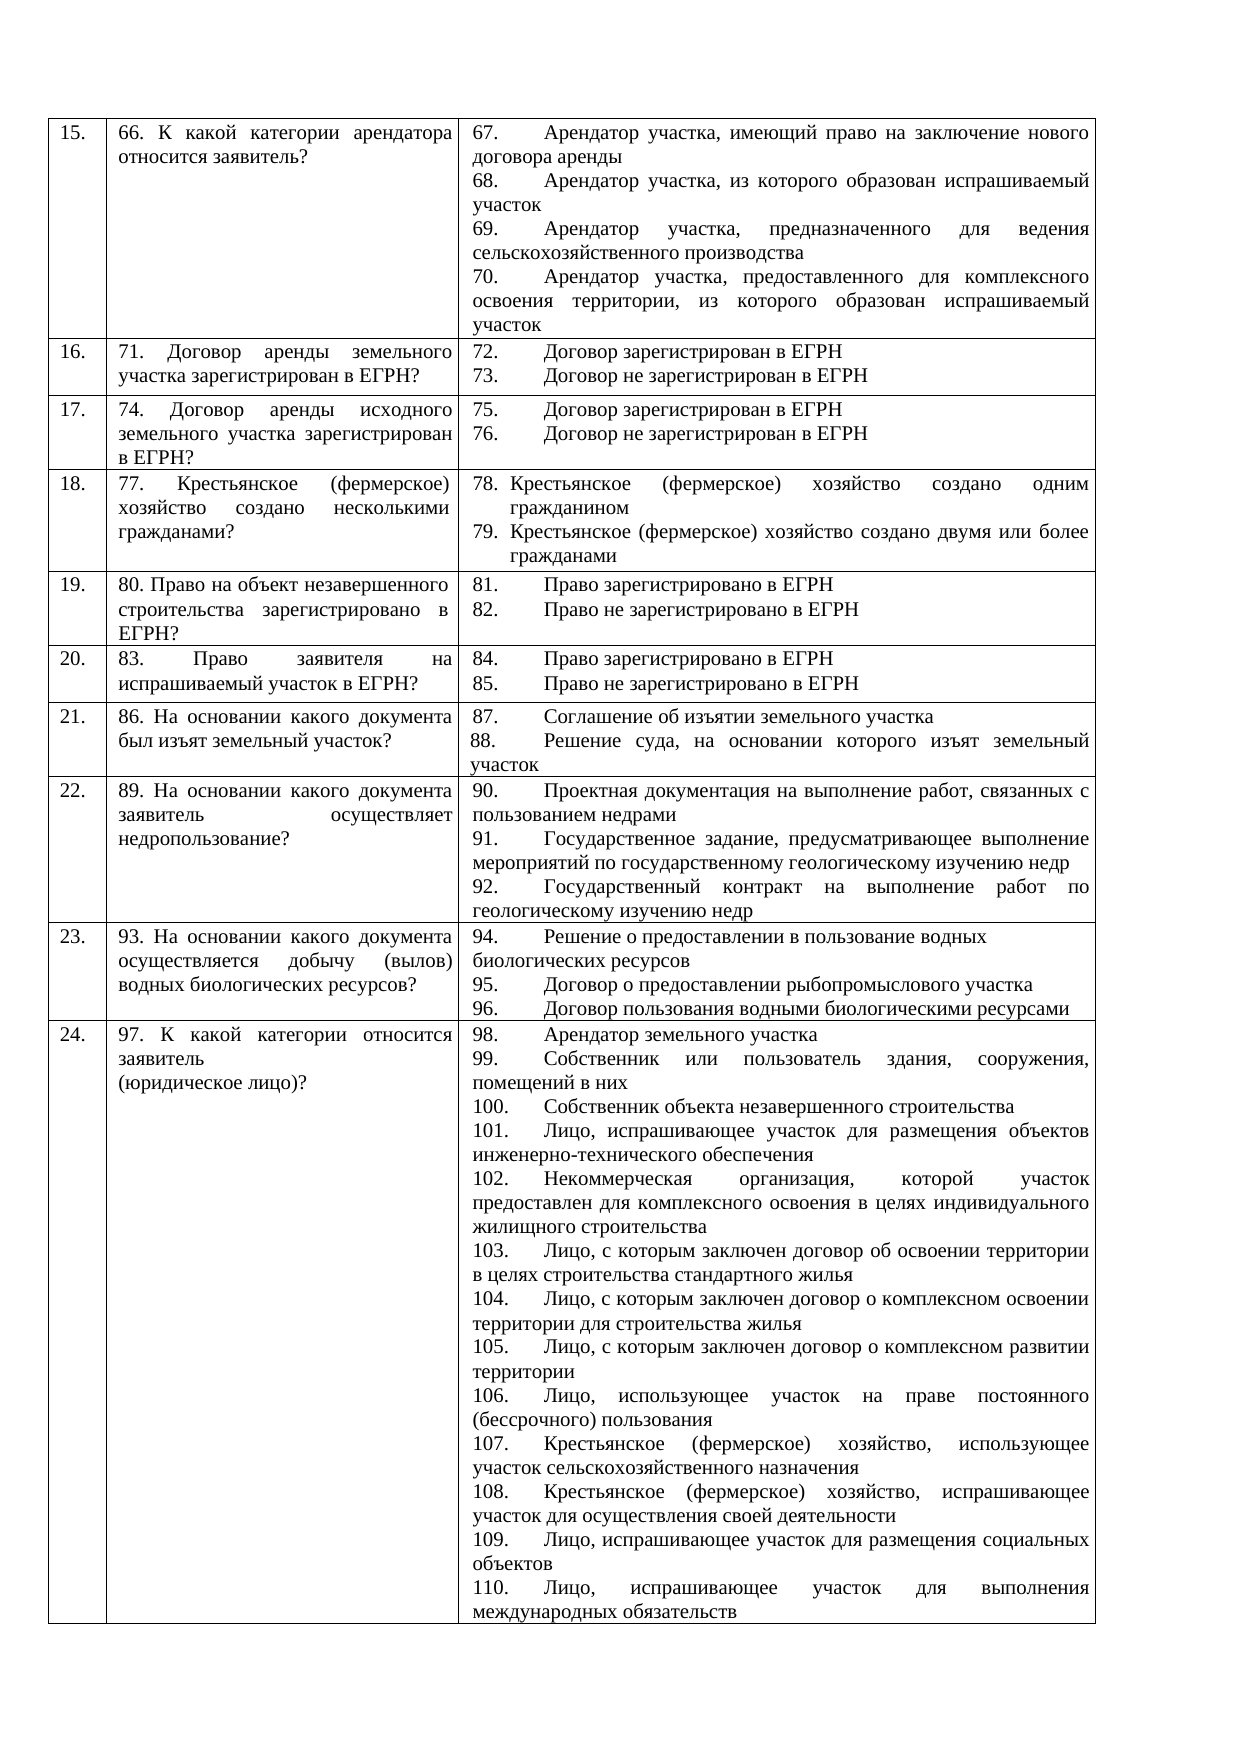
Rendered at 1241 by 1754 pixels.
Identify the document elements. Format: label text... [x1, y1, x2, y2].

table_cell 20. [49, 646, 106, 702]
table_cell 97. К какой категории относится заявитель (юридическое лицо)? [107, 1021, 458, 1623]
table_cell 24. [49, 1021, 106, 1623]
table_cell 17. [49, 396, 106, 469]
table_cell 80. Право на объект незавершенного строительства зарегистрировано в ЕГРН? [107, 572, 458, 644]
table_cell 23. [49, 923, 106, 1020]
table_cell 18. [49, 470, 106, 571]
table_cell Договор зарегистрирован в ЕГРН Договор не зарегистрирован в ЕГРН [459, 396, 1095, 469]
table_cell 86. На основании какого документа был изъят земельный участок? [107, 703, 458, 776]
table_cell 15. [49, 119, 106, 338]
table_cell 16. [49, 339, 106, 395]
table_cell 19. [49, 572, 106, 644]
table_cell Крестьянское (фермерское) хозяйство создано одним гражданином Крестьянское (фермерское) хозяйство создано двумя или более гражданами [459, 470, 1095, 571]
table_cell 93. На основании какого документа осуществляется добычу (вылов) водных биологических ресурсов? [107, 923, 458, 1020]
table_cell Проектная документация на выполнение работ, связанных с пользованием недрами Государственное задание, предусматривающее выполнение мероприятий по государственному геологическому изучению недр Государственный контракт на выполнение работ по геологическому изучению недр [459, 777, 1095, 922]
table_cell Право зарегистрировано в ЕГРН Право не зарегистрировано в ЕГРН [459, 646, 1095, 702]
table_cell Соглашение об изъятии земельного участка Решение суда, на основании которого изъят земельный участок [459, 703, 1095, 776]
table_cell 71. Договор аренды земельного участка зарегистрирован в ЕГРН? [107, 339, 458, 395]
table_cell Договор зарегистрирован в ЕГРН Договор не зарегистрирован в ЕГРН [459, 339, 1095, 395]
table_cell Решение о предоставлении в пользование водных биологических ресурсов Договор о предоставлении рыбопромыслового участка Договор пользования водными биологическими ресурсами [459, 923, 1095, 1020]
table_cell 83. Право заявителя на испрашиваемый участок в ЕГРН? [107, 646, 458, 702]
table_cell 77. Крестьянское (фермерское) хозяйство создано несколькими гражданами? [107, 470, 458, 571]
table_cell 66. К какой категории арендатора относится заявитель? [107, 119, 458, 338]
table_cell Право зарегистрировано в ЕГРН Право не зарегистрировано в ЕГРН [459, 572, 1095, 644]
table_cell 21. [49, 703, 106, 776]
table_cell Арендатор участка, имеющий право на заключение нового договора аренды Арендатор участка, из которого образован испрашиваемый участок Арендатор участка, предназначенного для ведения сельскохозяйственного производства Арендатор участка, предоставленного для комплексного освоения территории, из которого образован испрашиваемый участок [459, 119, 1095, 338]
table_cell 22. [49, 777, 106, 922]
table_cell 74. Договор аренды исходного земельного участка зарегистрирован в ЕГРН? [107, 396, 458, 469]
table_cell 89. На основании какого документа заявитель осуществляет недропользование? [107, 777, 458, 922]
